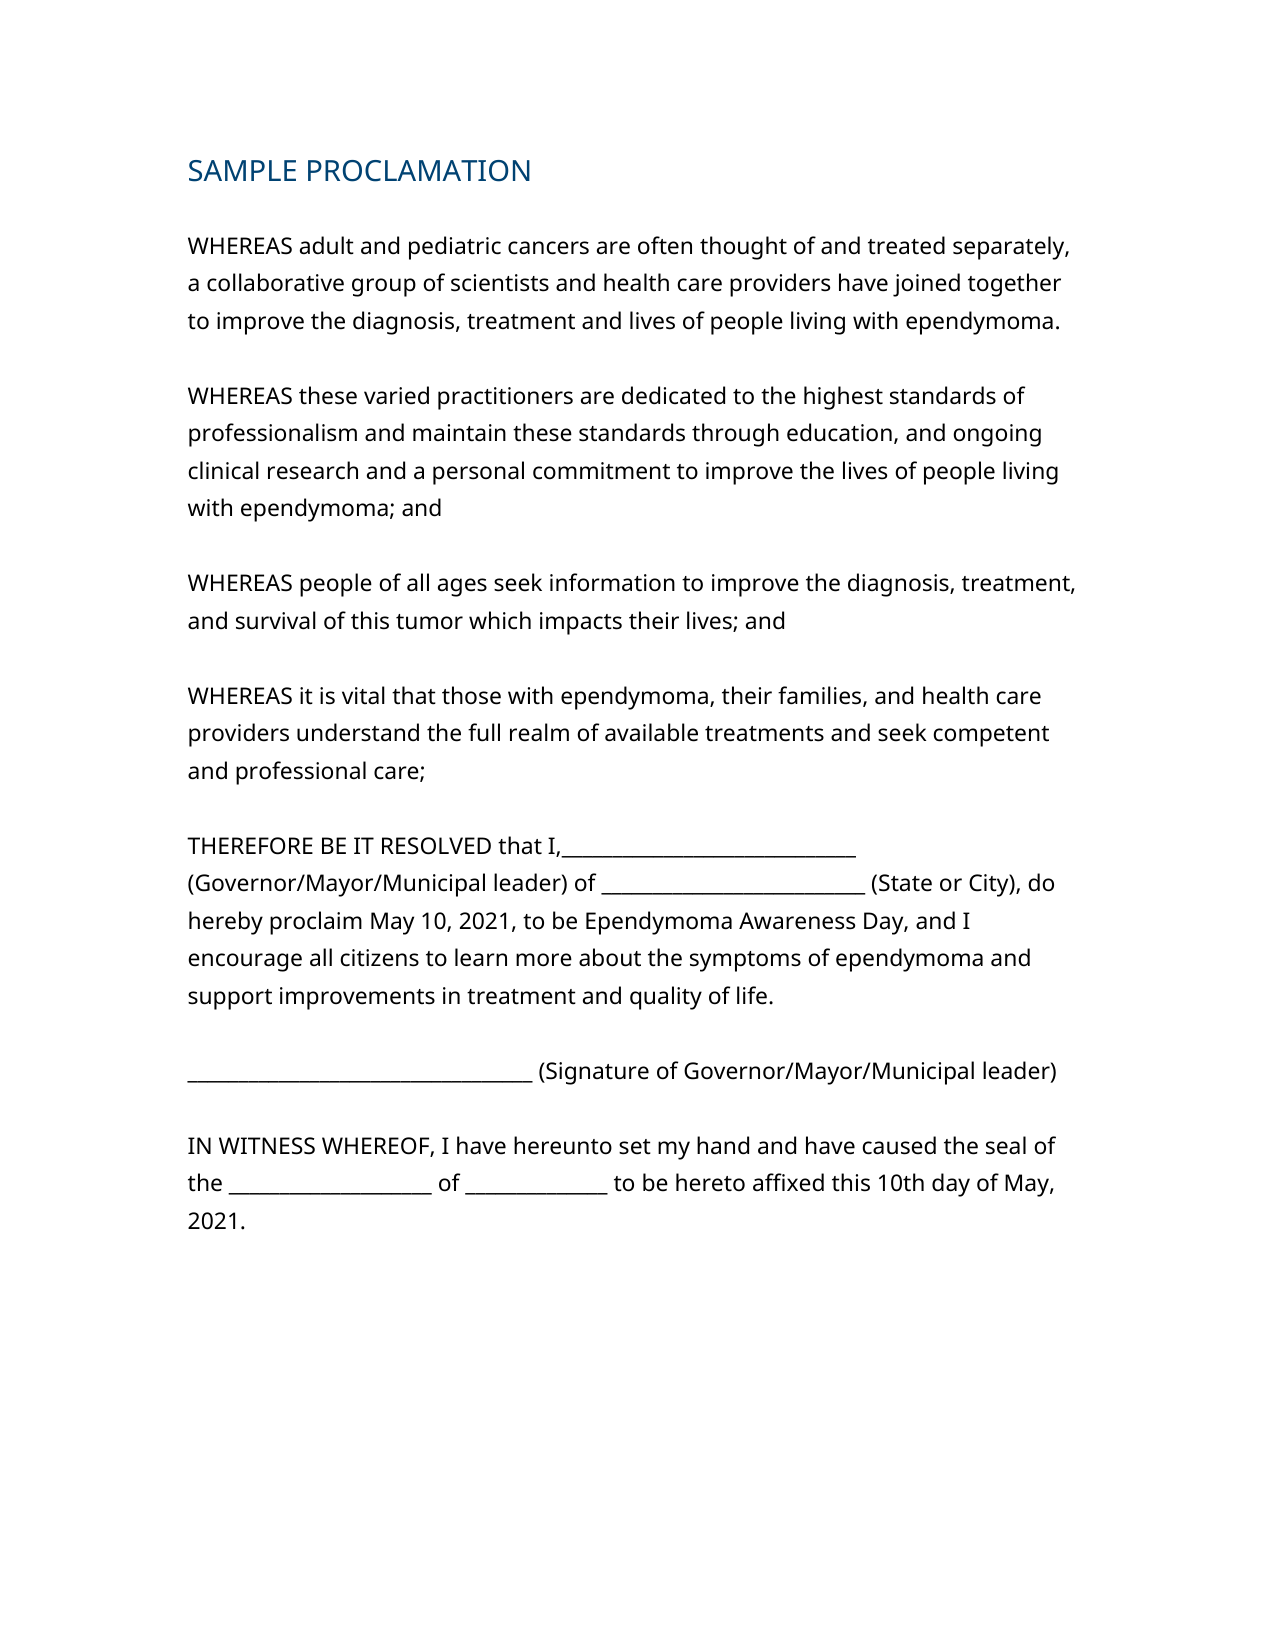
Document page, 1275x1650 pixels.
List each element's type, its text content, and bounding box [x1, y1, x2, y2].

text WHEREAS people of all ages seek information to improve the diagnosis, treatment, and survival of this tumor which impacts their lives; and [187, 567, 1087, 636]
text WHEREAS these varied practitioners are dedicated to the highest standards of professionalism and maintain these standards through education, and ongoing clinical research and a personal commitment to improve the lives of people living with ependymoma; and [187, 380, 1087, 524]
text IN WITNESS WHEREOF, I have hereunto set my hand and have caused the seal of the ____________________ of ______________ to be hereto affixed this 10th day of May, 2021. [187, 1130, 1087, 1236]
text WHEREAS it is vital that those with ependymoma, their families, and health care providers understand the full realm of available treatments and seek competent and professional care; [187, 680, 1087, 786]
text THEREFORE BE IT RESOLVED that I,_____________________________ (Governor/Mayor/Municipal leader) of __________________________ (State or City), do hereby proclaim May 10, 2021, to be Ependymoma Awareness Day, and I encourage all citizens to learn more about the symptoms of ependymoma and support improvements in treatment and quality of life. [187, 830, 1087, 1011]
text SAMPLE PROCLAMATION [187, 150, 1087, 224]
text __________________________________ (Signature of Governor/Mayor/Municipal leader) [187, 1055, 1087, 1086]
text WHEREAS adult and pediatric cancers are often thought of and treated separately, a collaborative group of scientists and health care providers have joined together to improve the diagnosis, treatment and lives of people living with ependymoma. [187, 230, 1087, 336]
